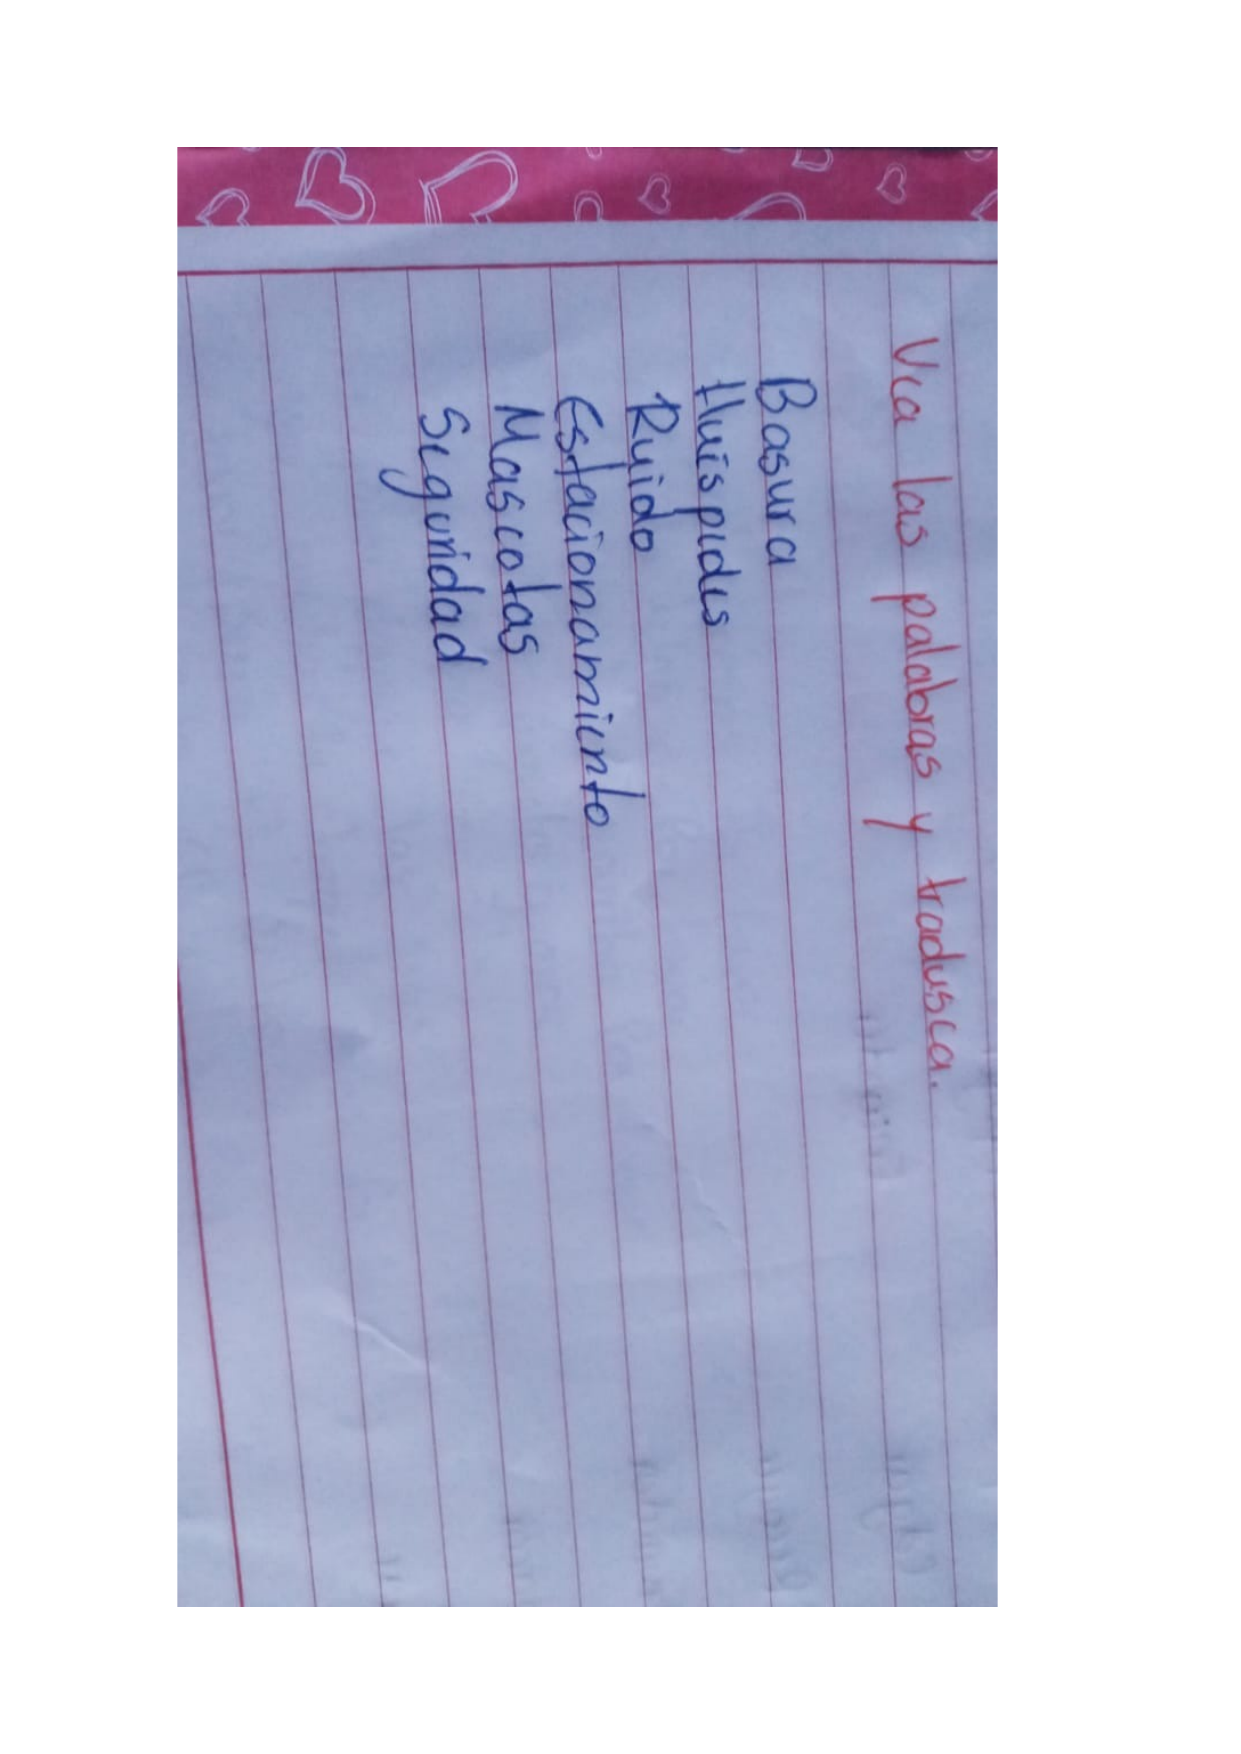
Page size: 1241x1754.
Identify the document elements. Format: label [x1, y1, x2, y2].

picture [177, 147, 998, 1607]
